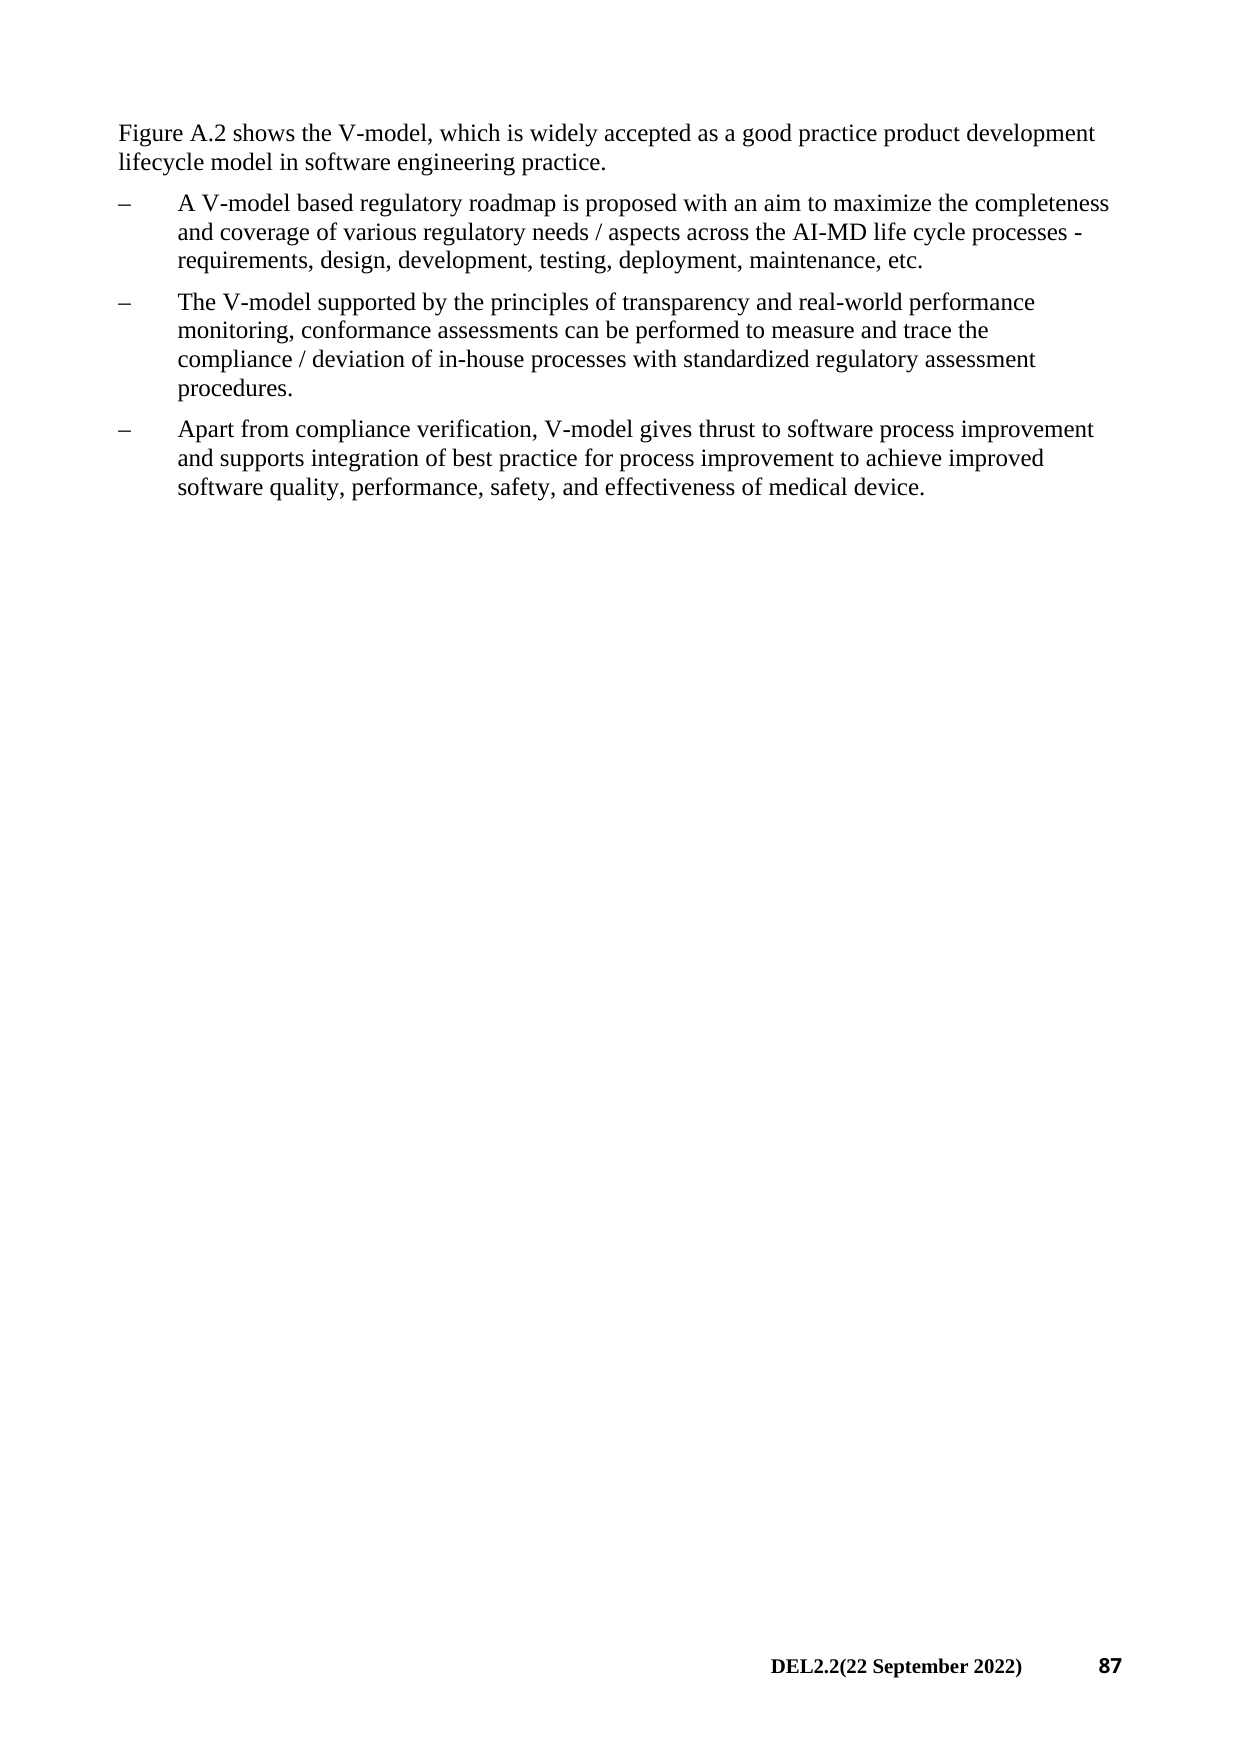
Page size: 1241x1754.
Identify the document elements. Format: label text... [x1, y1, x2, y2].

list The V-model supported by the principles of transparency and real-world performance monitoring, conformance assessments can be performed to measure and trace the compliance / deviation of in-house processes with standardized regulatory assessment procedures. [118, 287, 1122, 402]
text Figure A.2 shows the V-model, which is widely accepted as a good practice product development lifecycle model in software engineering practice. [118, 118, 1122, 176]
list A V-model based regulatory roadmap is proposed with an aim to maximize the completeness and coverage of various regulatory needs / aspects across the AI-MD life cycle processes -requirements, design, development, testing, deployment, maintenance, etc. [118, 188, 1122, 274]
list Apart from compliance verification, V-model gives thrust to software process improvement and supports integration of best practice for process improvement to achieve improved software quality, performance, safety, and effectiveness of medical device. [118, 414, 1122, 501]
